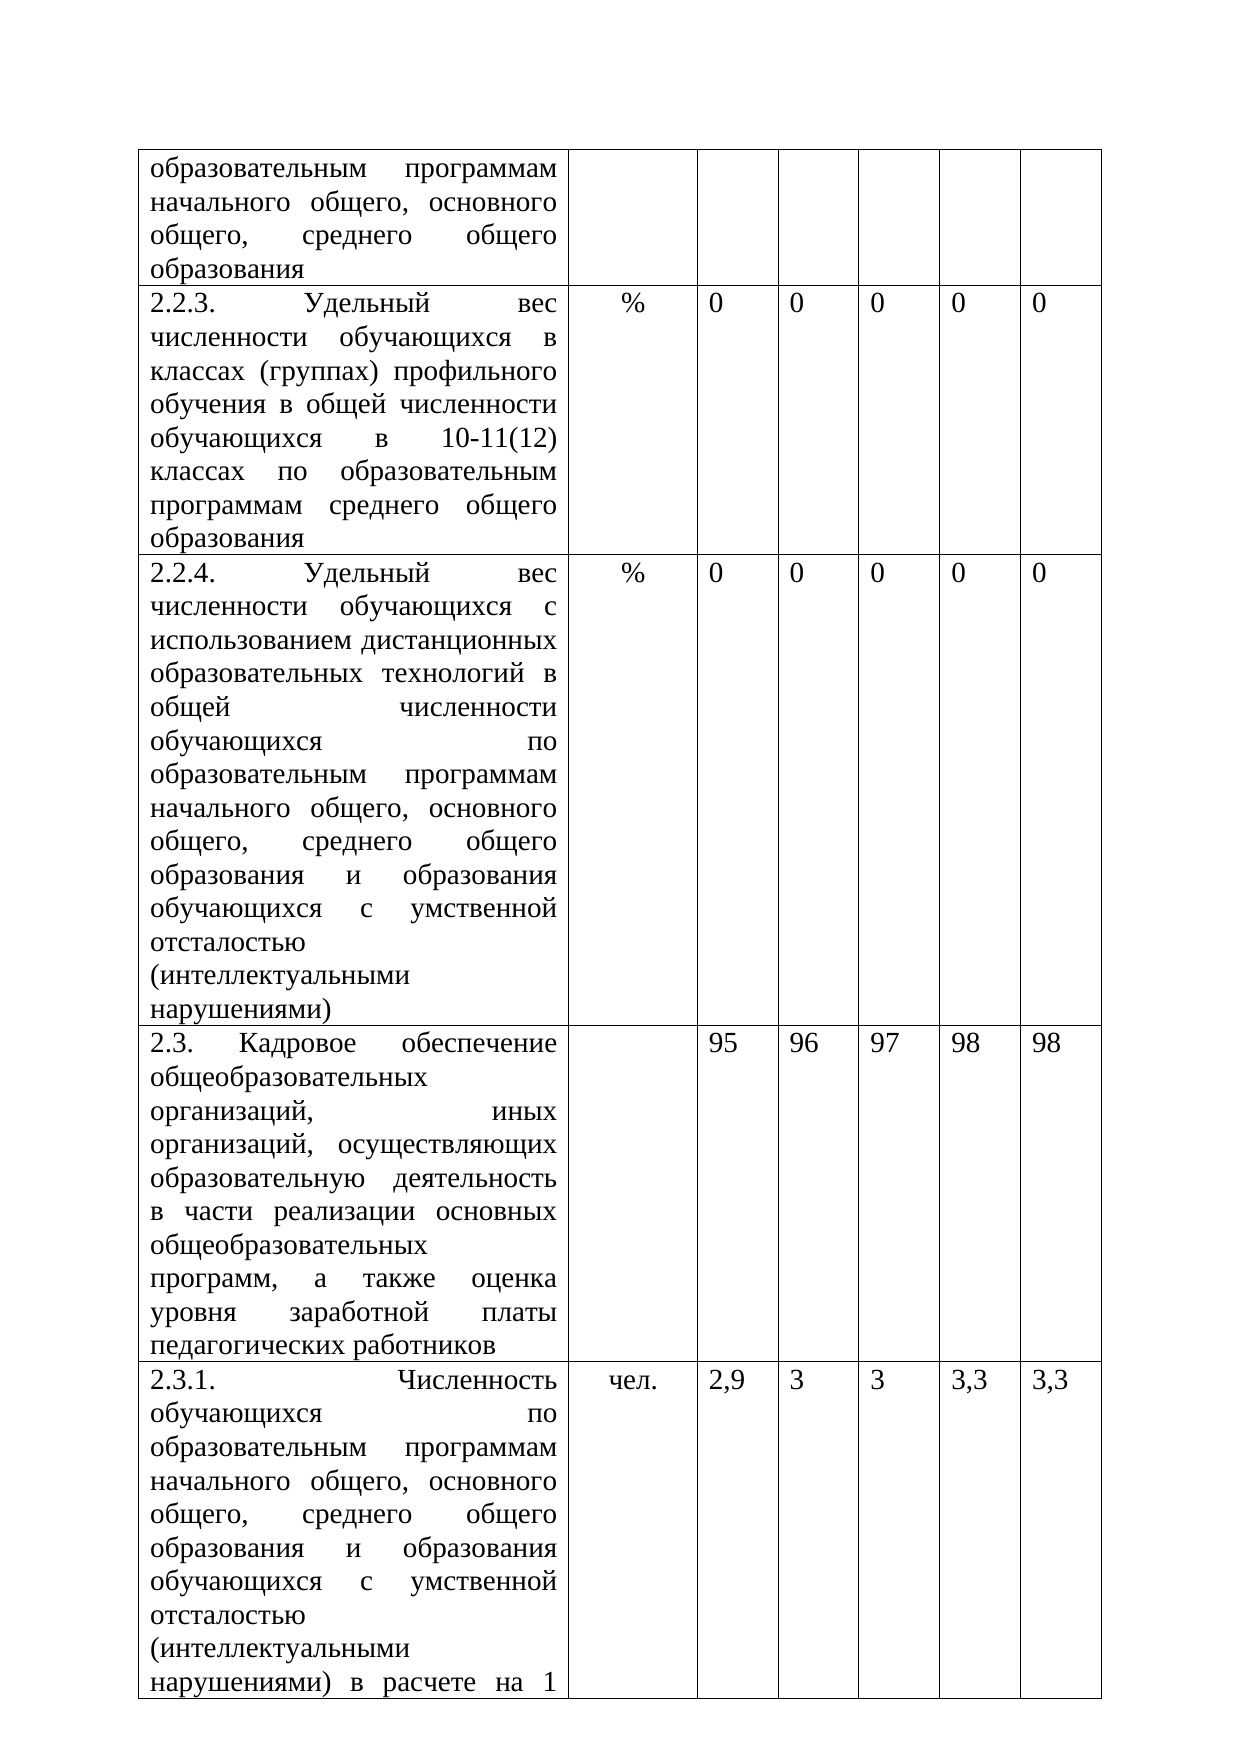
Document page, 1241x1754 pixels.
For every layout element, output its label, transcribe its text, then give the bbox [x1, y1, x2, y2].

table_cell чел. [569, 1362, 697, 1697]
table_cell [139, 150, 568, 284]
table_cell % [569, 286, 697, 554]
table_cell 95 [698, 1026, 778, 1361]
table_cell 3 [779, 1362, 858, 1697]
table_cell 2,9 [698, 1362, 778, 1697]
table_cell 96 [779, 1026, 858, 1361]
table_cell 0 [859, 286, 939, 554]
table_cell 2.3. Кадровое обеспечение общеобразовательных организаций, иных организаций, осуществляющих образовательную деятельность в части реализации основных общеобразовательных программ, а также оценка уровня заработной платы педагогических работников [139, 1026, 568, 1361]
table_cell 2.2.4. Удельный вес численности обучающихся с использованием дистанционных образовательных технологий в общей численности обучающихся по образовательным программам начального общего, основного общего, среднего общего образования и образования обучающихся с умственной отсталостью (интеллектуальными нарушениями) [139, 555, 568, 1024]
table_cell 0 [1021, 555, 1101, 1024]
table_cell 0 [698, 150, 778, 284]
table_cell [139, 1362, 568, 1697]
table_cell 3,3 [1021, 1362, 1101, 1697]
table_cell 0 [940, 150, 1020, 284]
table_cell 0 [779, 286, 858, 554]
table_cell % [569, 555, 697, 1024]
table_cell 0 [859, 555, 939, 1024]
table_cell % [569, 150, 697, 284]
table_cell 0 [698, 555, 778, 1024]
table_cell 98 [940, 1026, 1020, 1361]
table_cell 0 [859, 150, 939, 284]
table_cell 0 [940, 286, 1020, 554]
table_cell 3,3 [940, 1362, 1020, 1697]
table_cell 0 [698, 286, 778, 554]
table_cell 0 [940, 555, 1020, 1024]
table_cell 0 [779, 555, 858, 1024]
table_cell 98 [1021, 1026, 1101, 1361]
table_cell 2.2.3. Удельный вес численности обучающихся в классах (группах) профильного обучения в общей численности обучающихся в 10-11(12) классах по образовательным программам среднего общего образования [139, 286, 568, 554]
table_cell [569, 1026, 697, 1361]
table_cell 0 [1021, 286, 1101, 554]
table_cell 3 [859, 1362, 939, 1697]
table_cell 0 [1021, 150, 1101, 284]
table_cell 97 [859, 1026, 939, 1361]
table_cell 0 [779, 150, 858, 284]
